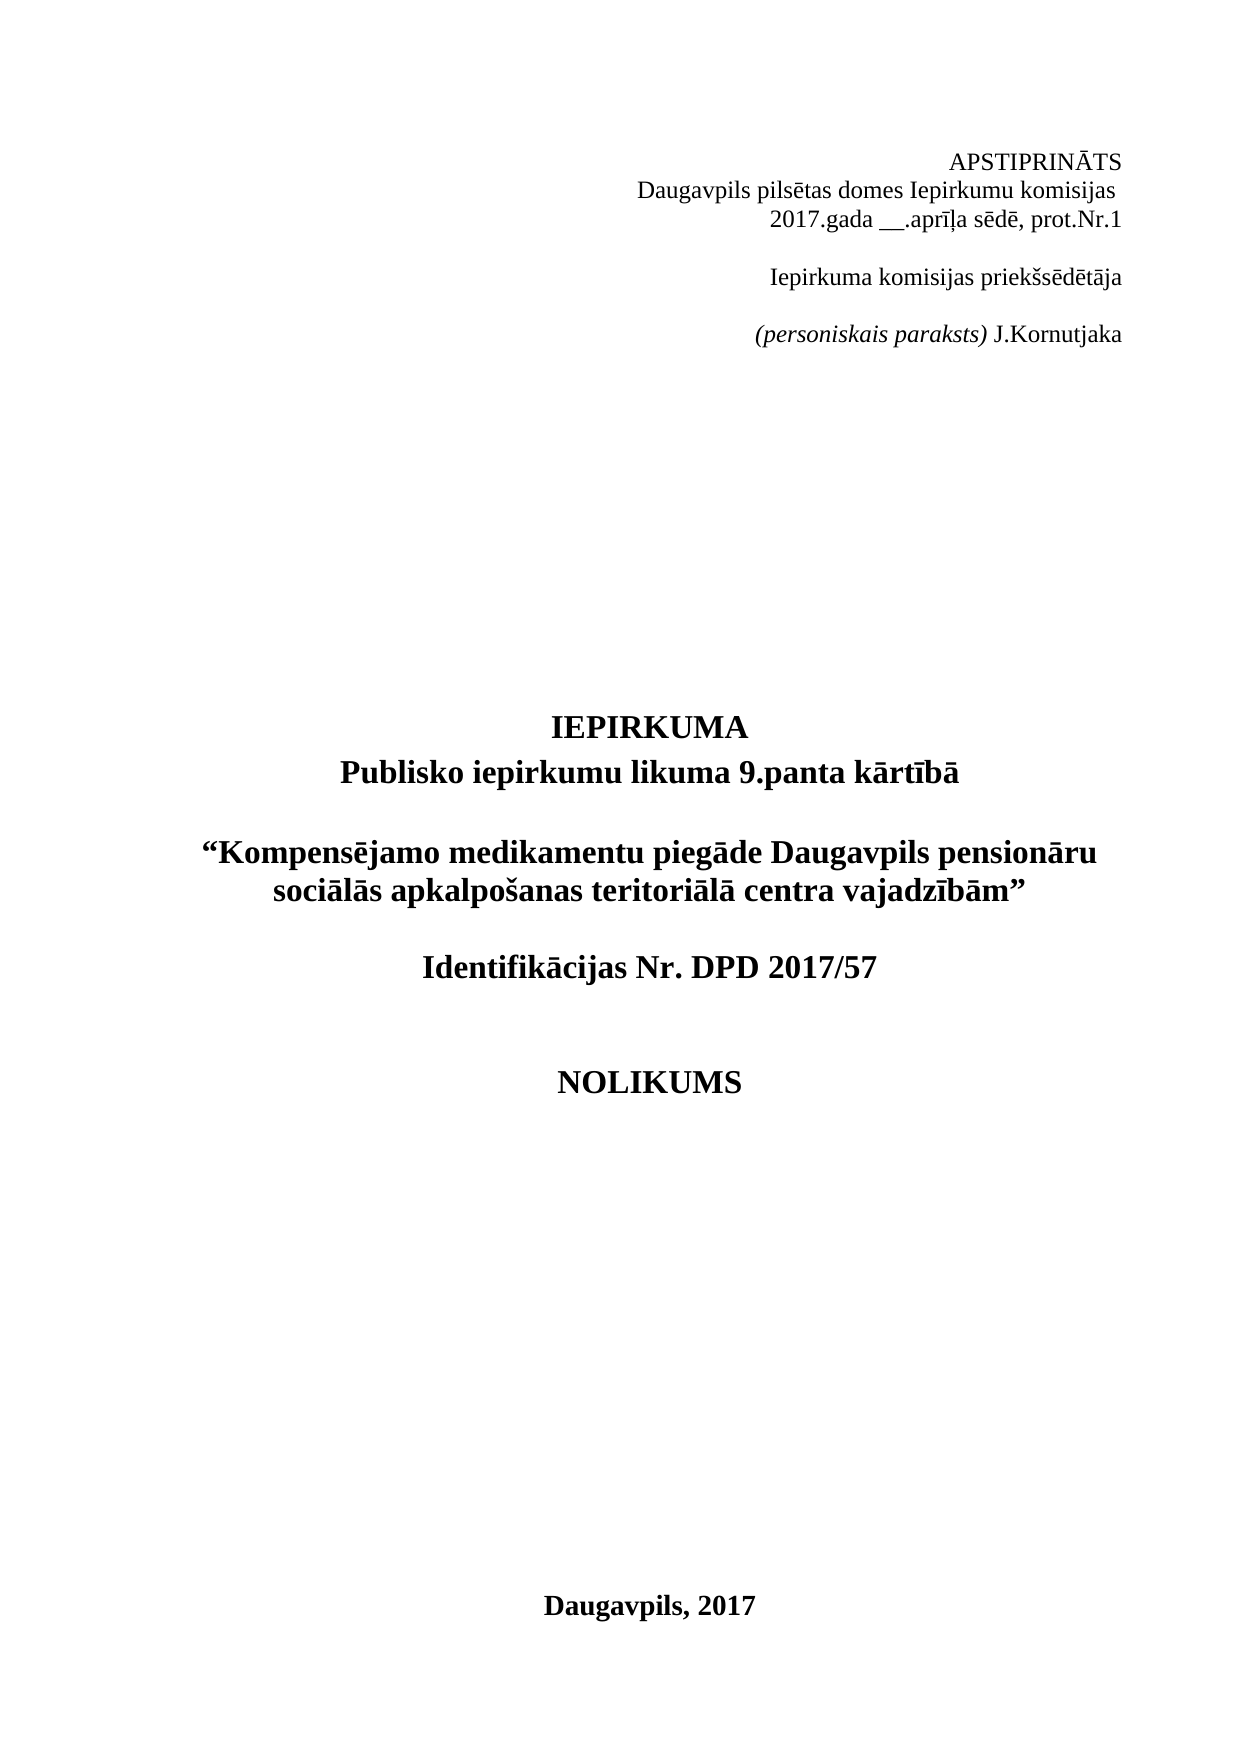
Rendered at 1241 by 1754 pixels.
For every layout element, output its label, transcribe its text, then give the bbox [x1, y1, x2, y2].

subtitle IEPIRKUMA [177, 707, 1122, 745]
text apstiprinĀts Daugavpils pilsētas domes Iepirkumu komisijas 2017.gada __.aprīļa sēdē, prot.Nr.1 [177, 147, 1122, 233]
text nolikums [177, 1062, 1122, 1100]
text Identifikācijas Nr. DPD 2017/57 [177, 947, 1122, 985]
text (personiskais paraksts) J.Kornutjaka [177, 319, 1122, 348]
text Iepirkuma komisijas priekšsēdētāja [177, 262, 1122, 291]
text Daugavpils, 2017 [177, 1588, 1122, 1622]
text “Kompensējamo medikamentu piegāde Daugavpils pensionāru sociālās apkalpošanas teritoriālā centra vajadzībām” [177, 832, 1122, 909]
subtitle Publisko iepirkumu likuma 9.panta kārtībā [177, 752, 1122, 791]
